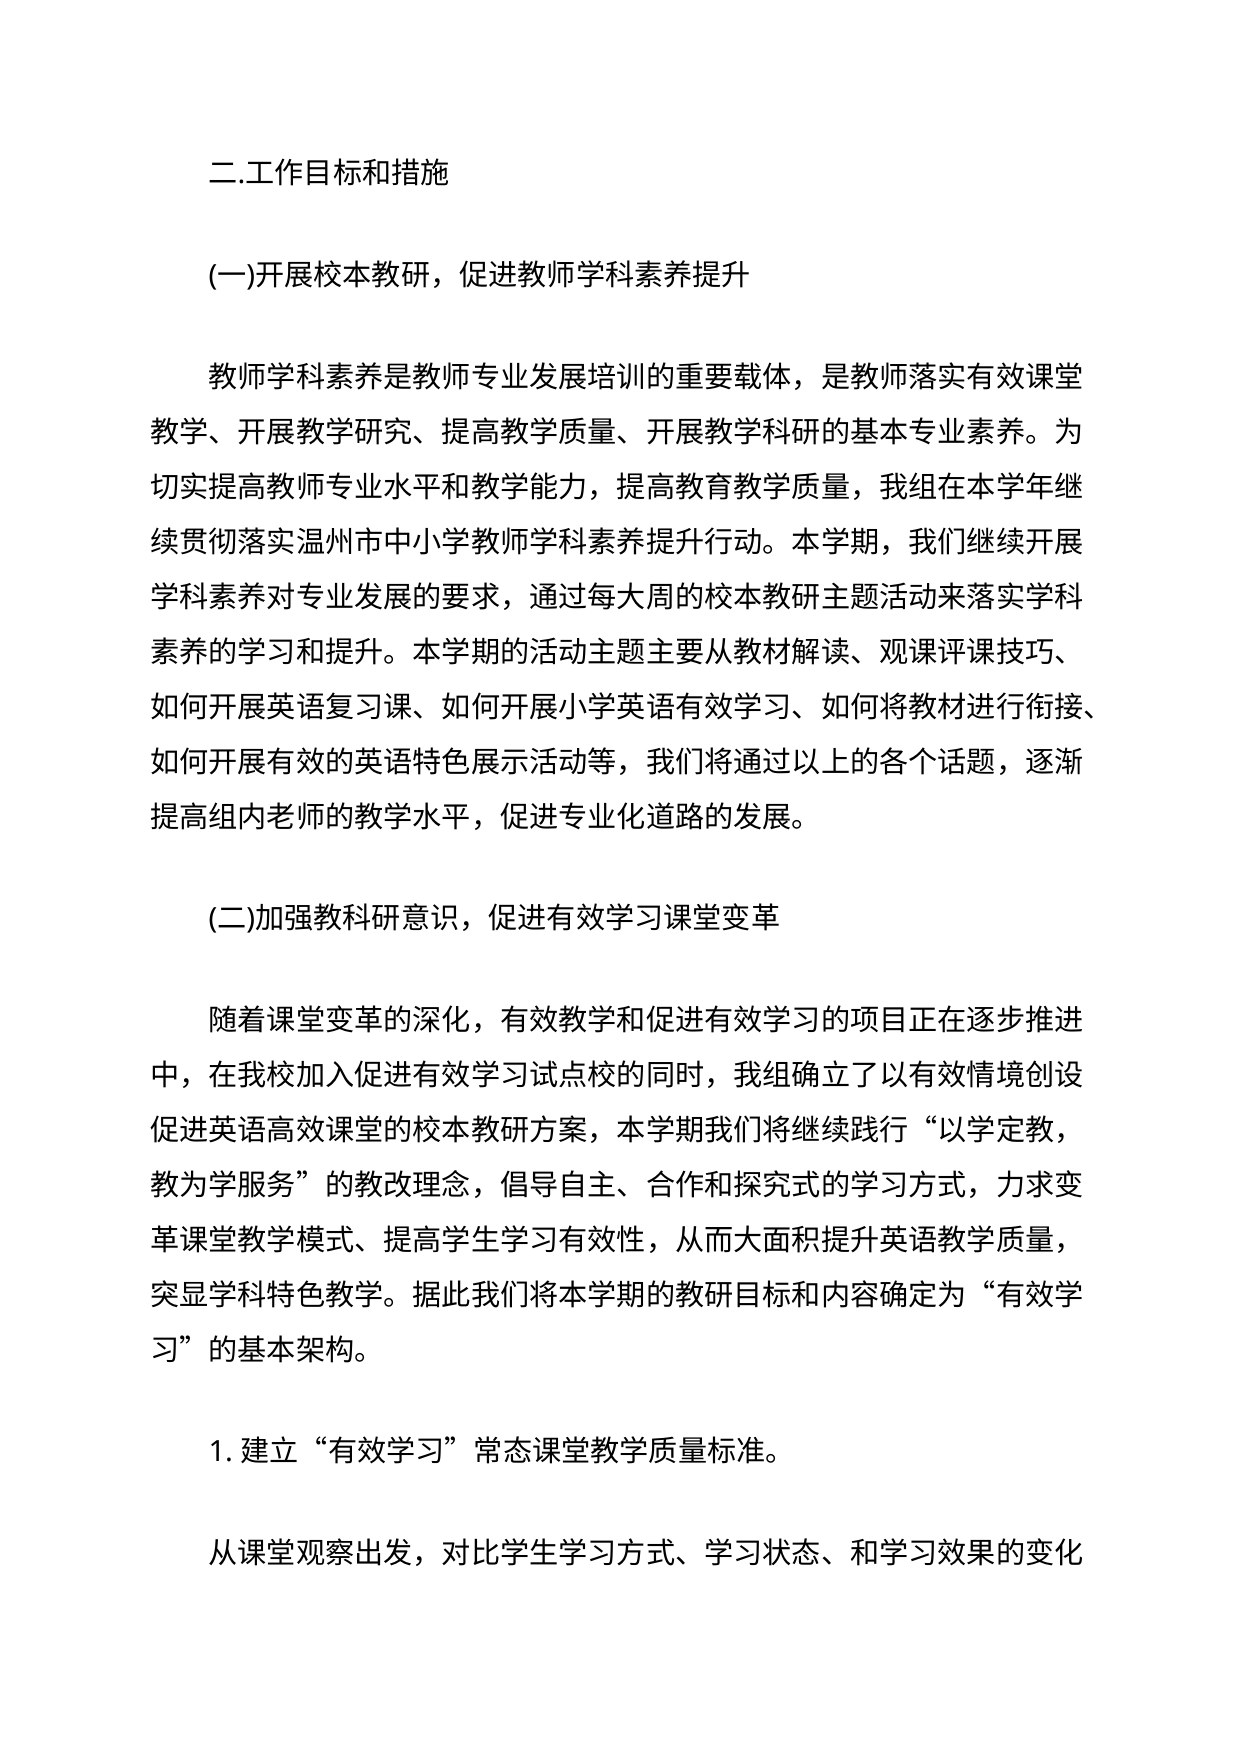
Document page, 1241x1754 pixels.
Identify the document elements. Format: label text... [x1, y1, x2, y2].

text (一)开展校本教研，促进教师学科素养提升 [150, 252, 1090, 294]
text (二)加强教科研意识，促进有效学习课堂变革 [150, 895, 1090, 937]
text 随着课堂变革的深化，有效教学和促进有效学习的项目正在逐步推进中，在我校加入促进有效学习试点校的同时，我组确立了以有效情境创设促进英语高效课堂的校本教研方案，本学期我们将继续践行“以学定教，教为学服务”的教改理念，倡导自主、合作和探究式的学习方式，力求变革课堂教学模式、提高学生学习有效性，从而大面积提升英语教学质量，突显学科特色教学。据此我们将本学期的教研目标和内容确定为“有效学习”的基本架构。 [150, 997, 1090, 1368]
text 1. 建立“有效学习”常态课堂教学质量标准。 [150, 1428, 1090, 1470]
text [150, 1530, 1090, 1572]
text 二.工作目标和措施 [150, 150, 1090, 192]
text 教师学科素养是教师专业发展培训的重要载体，是教师落实有效课堂教学、开展教学研究、提高教学质量、开展教学科研的基本专业素养。为切实提高教师专业水平和教学能力，提高教育教学质量，我组在本学年继续贯彻落实温州市中小学教师学科素养提升行动。本学期，我们继续开展学科素养对专业发展的要求，通过每大周的校本教研主题活动来落实学科素养的学习和提升。本学期的活动主题主要从教材解读、观课评课技巧、如何开展英语复习课、如何开展小学英语有效学习、如何将教材进行衔接、如何开展有效的英语特色展示活动等，我们将通过以上的各个话题，逐渐提高组内老师的教学水平，促进专业化道路的发展。 [150, 354, 1090, 835]
